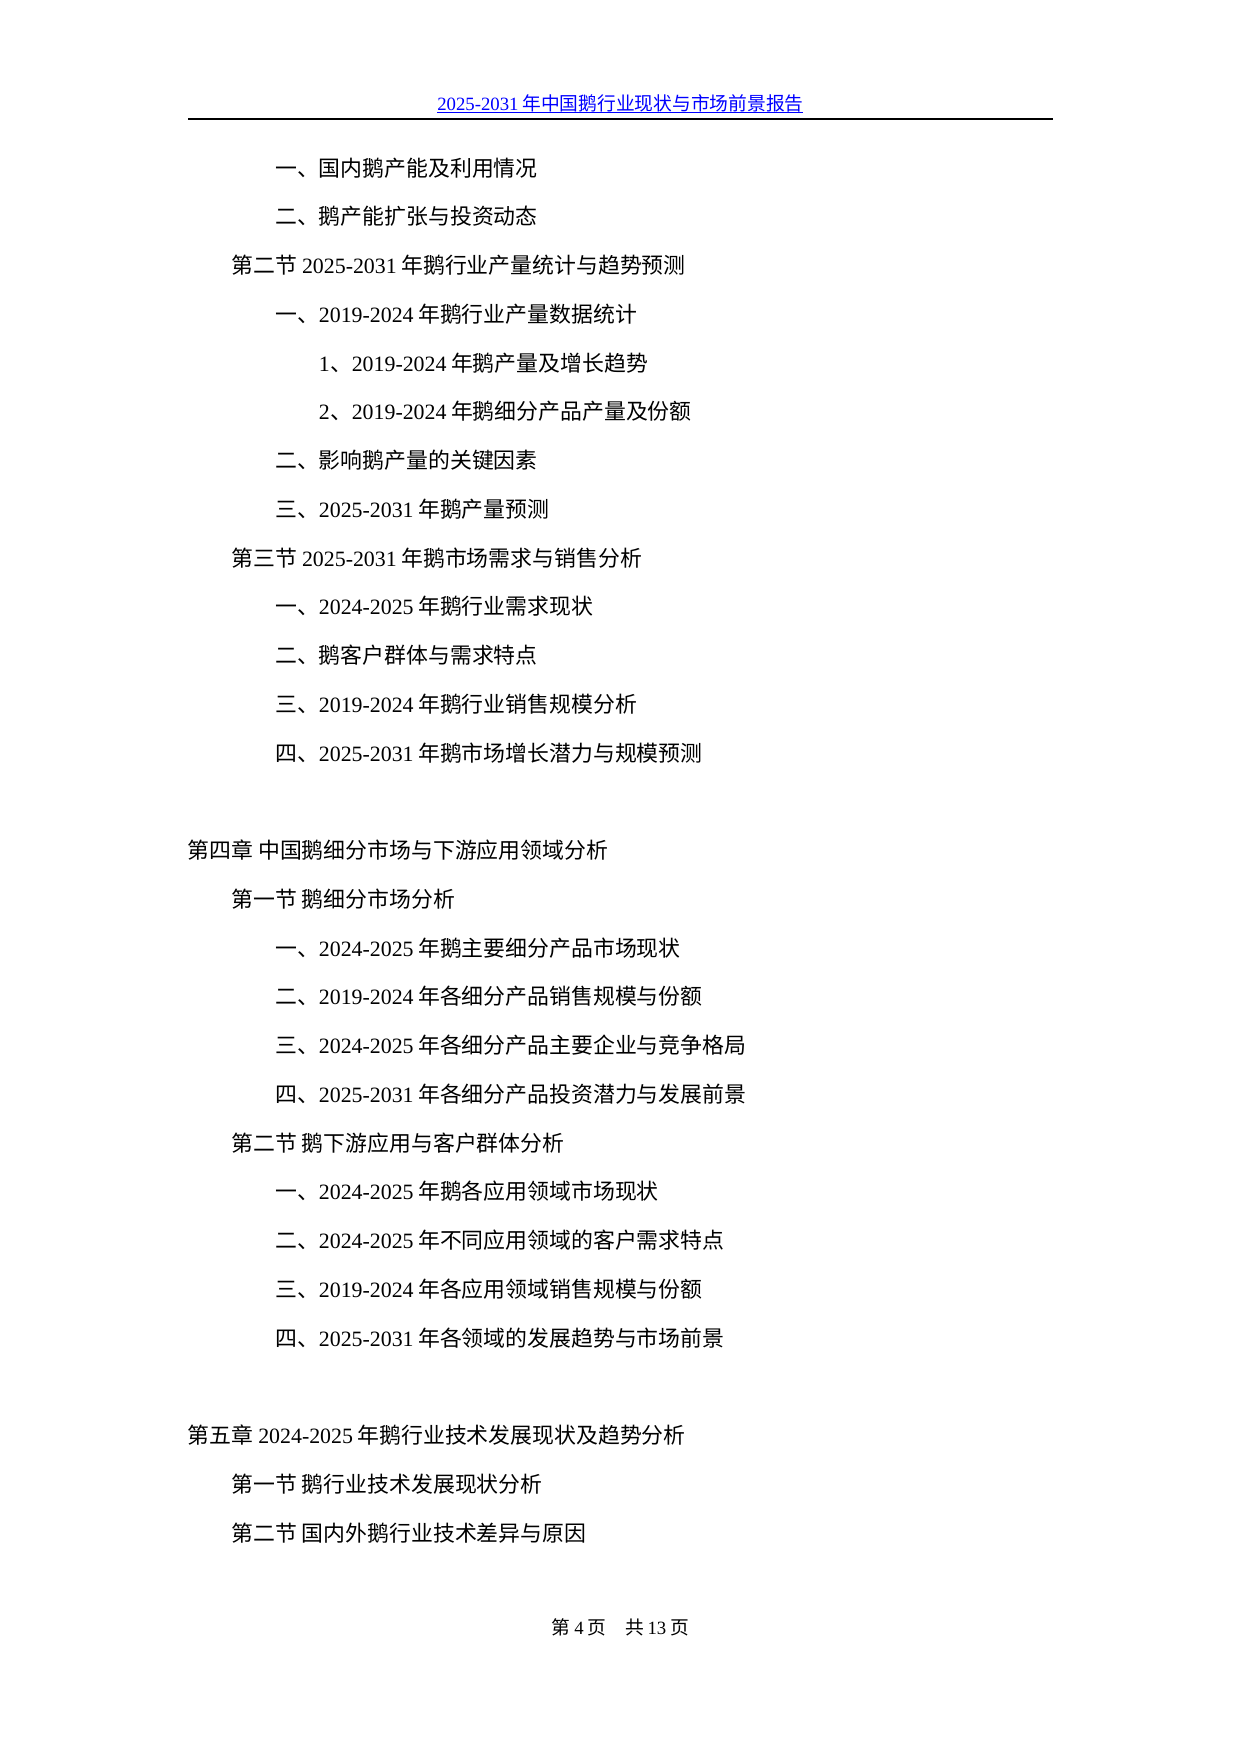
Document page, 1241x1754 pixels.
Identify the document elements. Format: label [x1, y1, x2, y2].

text [187, 150, 1053, 1548]
